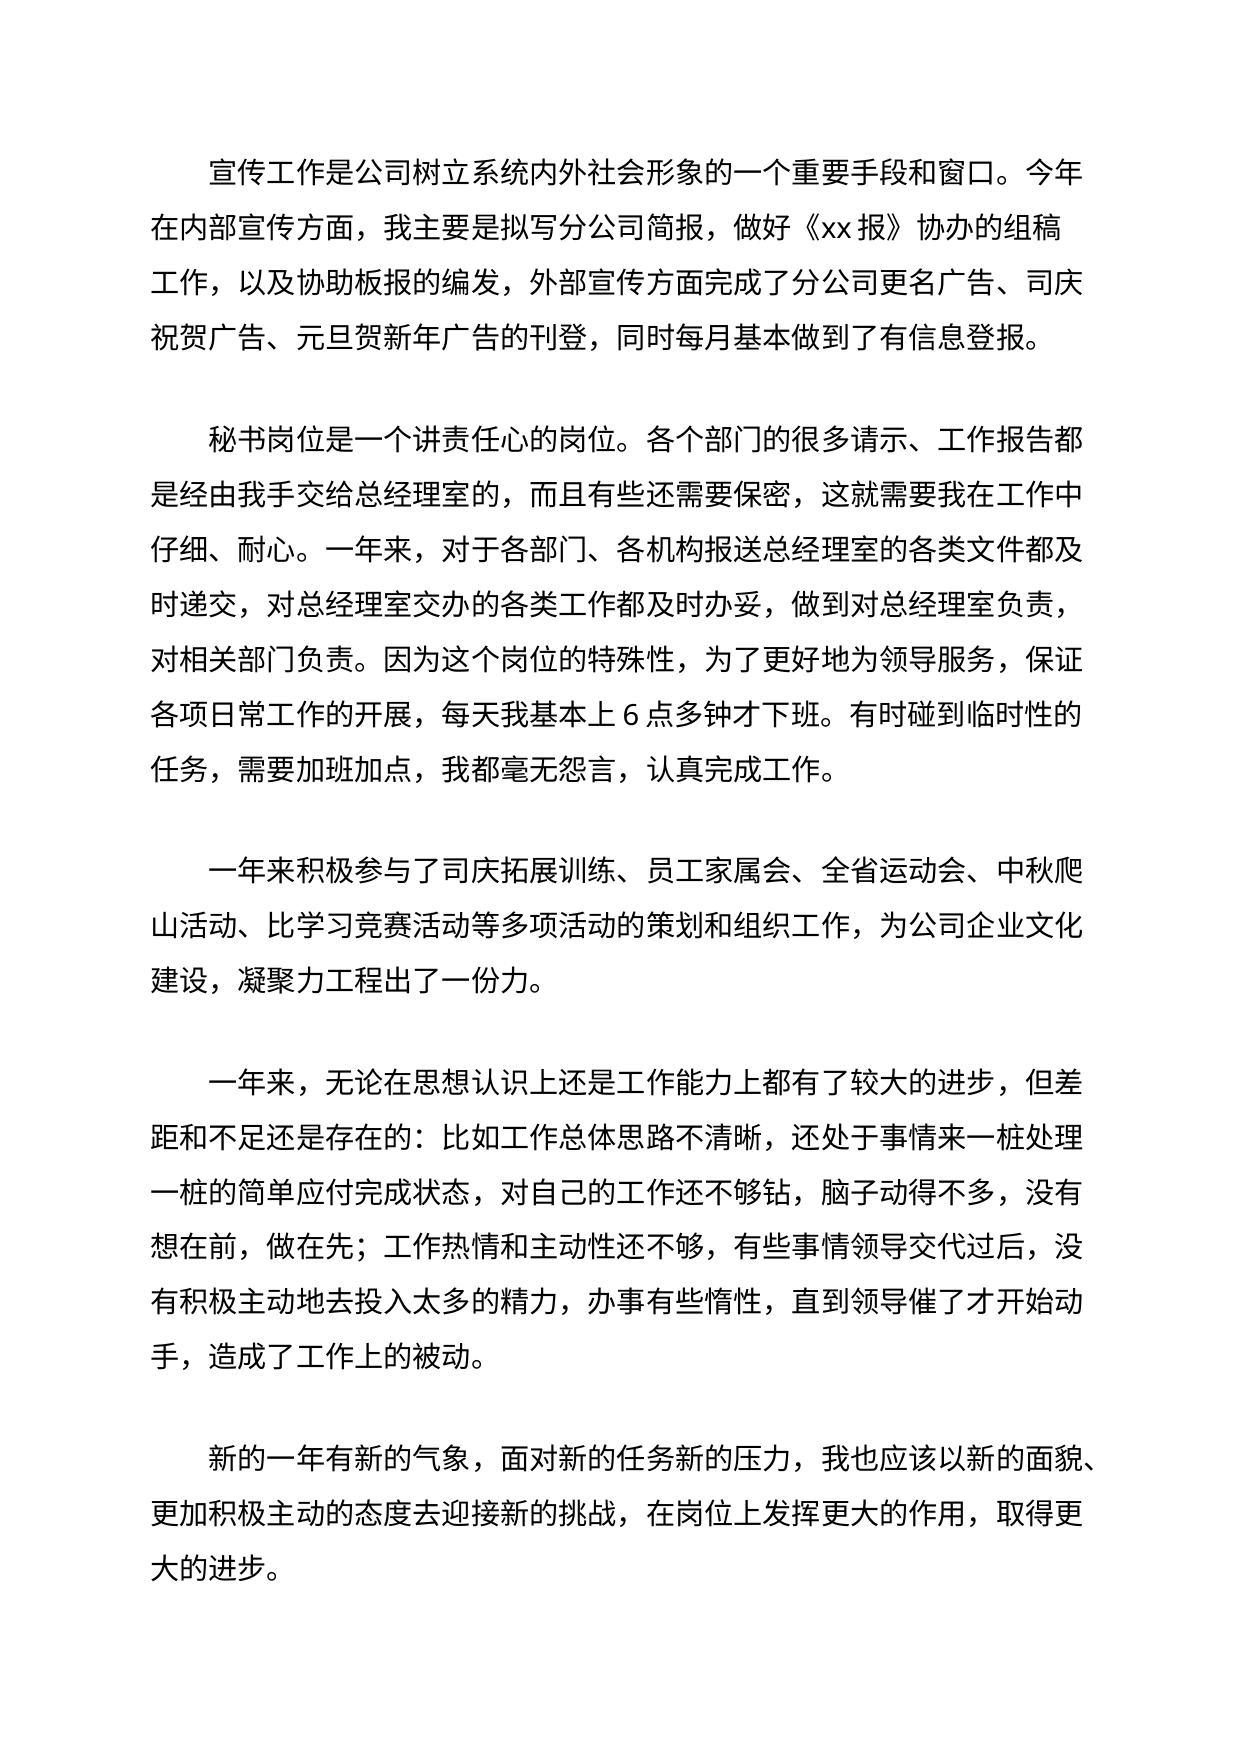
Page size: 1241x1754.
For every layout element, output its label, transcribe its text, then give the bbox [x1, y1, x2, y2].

text 宣传工作是公司树立系统内外社会形象的一个重要手段和窗口。今年在内部宣传方面，我主要是拟写分公司简报，做好《xx报》协办的组稿工作，以及协助板报的编发，外部宣传方面完成了分公司更名广告、司庆祝贺广告、元旦贺新年广告的刊登，同时每月基本做到了有信息登报。 [150, 150, 1090, 357]
text 一年来积极参与了司庆拓展训练、员工家属会、全省运动会、中秋爬山活动、比学习竞赛活动等多项活动的策划和组织工作，为公司企业文化建设，凝聚力工程出了一份力。 [150, 848, 1090, 1000]
text 一年来，无论在思想认识上还是工作能力上都有了较大的进步，但差距和不足还是存在的：比如工作总体思路不清晰，还处于事情来一桩处理一桩的简单应付完成状态，对自己的工作还不够钻，脑子动得不多，没有想在前，做在先；工作热情和主动性还不够，有些事情领导交代过后，没有积极主动地去投入太多的精力，办事有些惰性，直到领导催了才开始动手，造成了工作上的被动。 [150, 1059, 1090, 1376]
text 秘书岗位是一个讲责任心的岗位。各个部门的很多请示、工作报告都是经由我手交给总经理室的，而且有些还需要保密，这就需要我在工作中仔细、耐心。一年来，对于各部门、各机构报送总经理室的各类文件都及时递交，对总经理室交办的各类工作都及时办妥，做到对总经理室负责，对相关部门负责。因为这个岗位的特殊性，为了更好地为领导服务，保证各项日常工作的开展，每天我基本上6点多钟才下班。有时碰到临时性的任务，需要加班加点，我都毫无怨言，认真完成工作。 [150, 417, 1090, 788]
text 新的一年有新的气象，面对新的任务新的压力，我也应该以新的面貌、更加积极主动的态度去迎接新的挑战，在岗位上发挥更大的作用，取得更大的进步。 [150, 1436, 1090, 1588]
